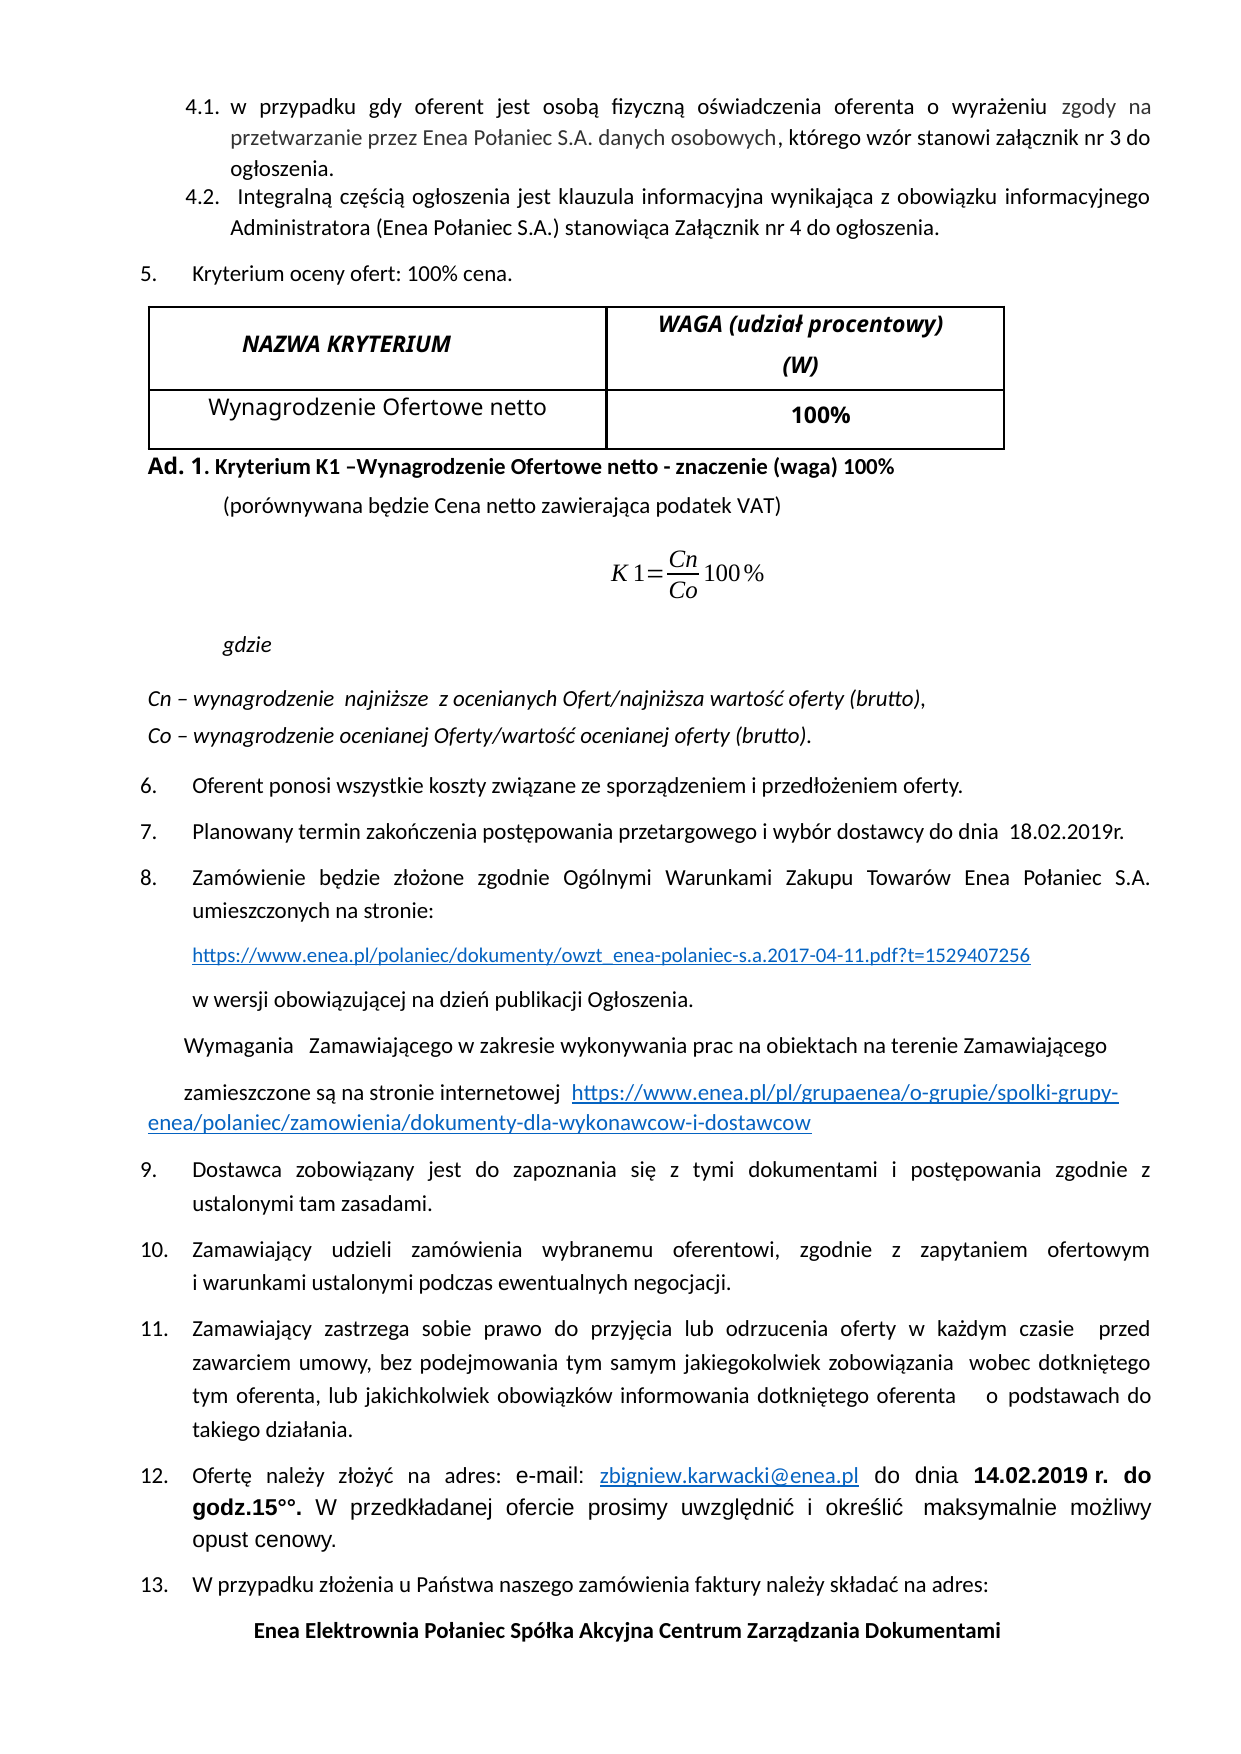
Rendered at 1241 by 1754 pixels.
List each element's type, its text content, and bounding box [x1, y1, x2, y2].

table_cell Wynagrodzenie Ofertowe netto [150, 391, 605, 448]
subtitle Kryterium oceny ofert: 100% cena. [140, 259, 1152, 287]
subtitle Oferent ponosi wszystkie koszty związane ze sporządzeniem i przedłożeniem oferty. [140, 771, 1152, 799]
text Wymagania Zamawiającego w zakresie wykonywania prac na obiektach na terenie Zamawiającego [148, 1031, 1152, 1059]
subtitle https://www.enea.pl/polaniec/dokumenty/owzt_enea-polaniec-s.a.2017-04-11.pdf?t=1529407256 [192, 942, 1152, 968]
text Ad. 1. Kryterium K1 –Wynagrodzenie Ofertowe netto - znaczenie (waga) 100% [148, 450, 1152, 481]
subtitle Zamówienie będzie złożone zgodnie Ogólnymi Warunkami Zakupu Towarów Enea Połaniec S.A. umieszczonych na stronie: [140, 863, 1152, 924]
subtitle W przypadku złożenia u Państwa naszego zamówienia faktury należy składać na adres: [140, 1570, 1152, 1598]
subtitle w wersji obowiązującej na dzień publikacji Ogłoszenia. [192, 985, 1152, 1013]
subtitle Ofertę należy złożyć na adres: e-mail: zbigniew.karwacki@enea.pl do dnia 14.02.2019 r. do godz.15°°. W przedkładanej ofercie prosimy uwzględnić i określić maksymalnie możliwy opust cenowy. [140, 1461, 1152, 1552]
table_header NAZWA KRYTERIUM [150, 308, 605, 389]
text Cn – wynagrodzenie najniższe z ocenianych Ofert/najniższa wartość oferty (brutto), [148, 684, 1152, 712]
subtitle Planowany termin zakończenia postępowania przetargowego i wybór dostawcy do dnia 18.02.2019r. [140, 817, 1152, 845]
subtitle Dostawca zobowiązany jest do zapoznania się z tymi dokumentami i postępowania zgodnie z ustalonymi tam zasadami. [140, 1155, 1152, 1217]
text zamieszczone są na stronie internetowej https://www.enea.pl/pl/grupaenea/o-grupie/spolki-grupy-enea/polaniec/zamowienia/dokumenty-dla-wykonawcow-i-dostawcow [148, 1078, 1152, 1136]
text Co – wynagrodzenie ocenianej Oferty/wartość ocenianej oferty (brutto). [148, 721, 1152, 749]
list Integralną częścią ogłoszenia jest klauzula informacyjna wynikająca z obowiązku informacyjnego Administratora (Enea Połaniec S.A.) stanowiąca Załącznik nr 4 do ogłoszenia. [185, 182, 1152, 241]
text (porównywana będzie Cena netto zawierająca podatek VAT) [223, 491, 1152, 519]
list w przypadku gdy oferent jest osobą fizyczną oświadczenia oferenta o wyrażeniu zgody na przetwarzanie przez Enea Połaniec S.A. danych osobowych, którego wzór stanowi załącznik nr 3 do ogłoszenia. [185, 89, 1152, 182]
subtitle Zamawiający udzieli zamówienia wybranemu oferentowi, zgodnie z zapytaniem ofertowym i warunkami ustalonymi podczas ewentualnych negocjacji. [140, 1235, 1152, 1296]
table_header WAGA (udział procentowy) (W) [608, 308, 1003, 389]
subtitle Zamawiający zastrzega sobie prawo do przyjęcia lub odrzucenia oferty w każdym czasie przed zawarciem umowy, bez podejmowania tym samym jakiegokolwiek zobowiązania wobec dotkniętego tym oferenta, lub jakichkolwiek obowiązków informowania dotkniętego oferenta o podstawach do takiego działania. [140, 1314, 1152, 1443]
text Enea Elektrownia Połaniec Spółka Akcyjna Centrum Zarządzania Dokumentami [0, 1616, 1152, 1644]
table_cell 100% [608, 391, 1003, 448]
text gdzie [223, 630, 1152, 658]
